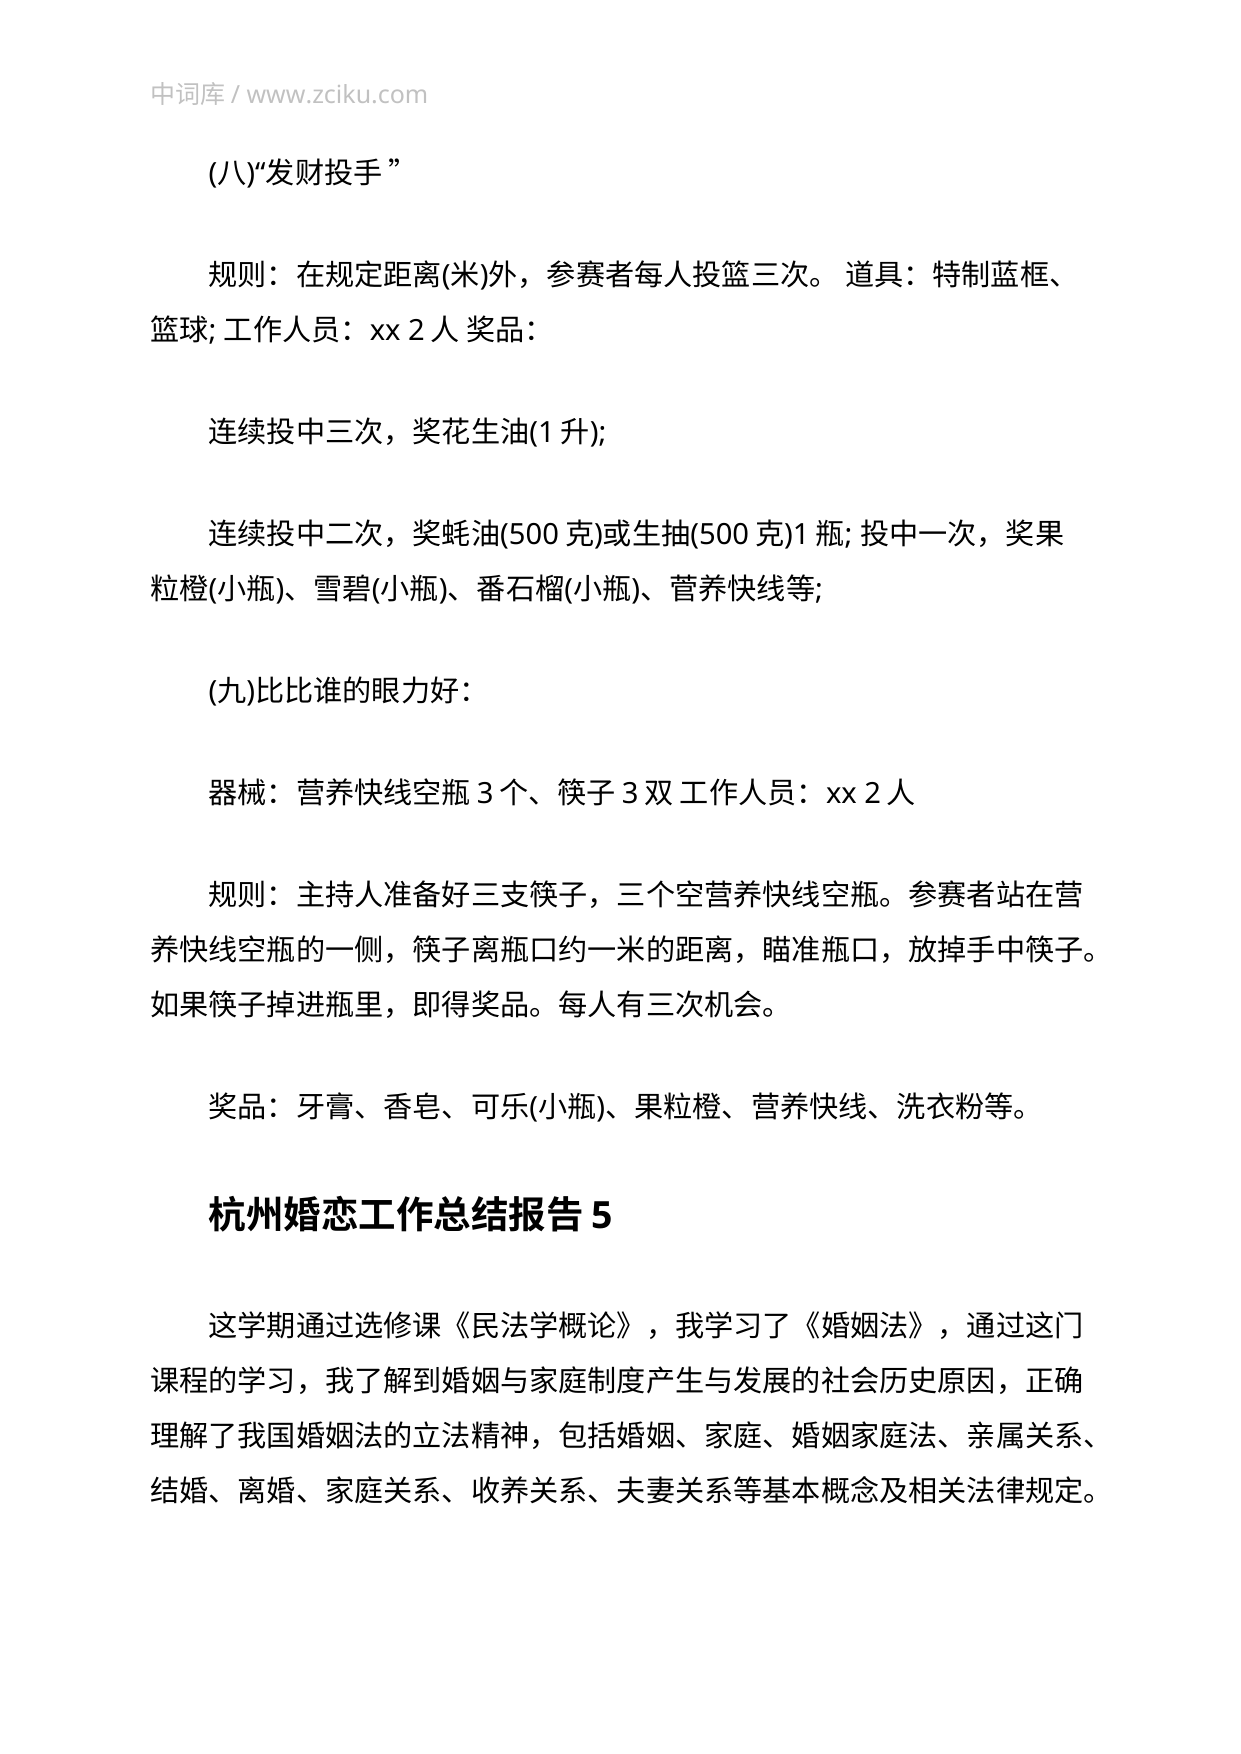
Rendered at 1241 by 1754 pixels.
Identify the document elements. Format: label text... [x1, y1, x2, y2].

text 杭州婚恋工作总结报告5 [150, 1185, 1090, 1240]
text 连续投中三次，奖花生油(1升); [150, 409, 1090, 451]
text 连续投中二次，奖蚝油(500克)或生抽(500克)1瓶; 投中一次，奖果粒橙(小瓶)、雪碧(小瓶)、番石榴(小瓶)、菅养快线等; [150, 511, 1090, 608]
text 规则：主持人准备好三支筷子，三个空营养快线空瓶。参赛者站在营养快线空瓶的一侧，筷子离瓶口约一米的距离，瞄准瓶口，放掉手中筷子。如果筷子掉进瓶里，即得奖品。每人有三次机会。 [150, 872, 1090, 1024]
text 规则：在规定距离(米)外，参赛者每人投篮三次。 道具：特制蓝框、篮球; 工作人员：xx 2人 奖品： [150, 252, 1090, 349]
text 这学期通过选修课《民法学概论》，我学习了《婚姻法》，通过这门课程的学习，我了解到婚姻与家庭制度产生与发展的社会历史原因，正确理解了我国婚姻法的立法精神，包括婚姻、家庭、婚姻家庭法、亲属关系、结婚、离婚、家庭关系、收养关系、夫妻关系等基本概念及相关法律规定。 [150, 1303, 1090, 1510]
text (八)“发财投手 ” [150, 150, 1090, 192]
text 奖品：牙膏、香皂、可乐(小瓶)、果粒橙、营养快线、洗衣粉等。 [150, 1083, 1090, 1126]
text 器械：营养快线空瓶3个、筷子3双 工作人员：xx 2人 [150, 770, 1090, 812]
text (九)比比谁的眼力好： [150, 668, 1090, 710]
